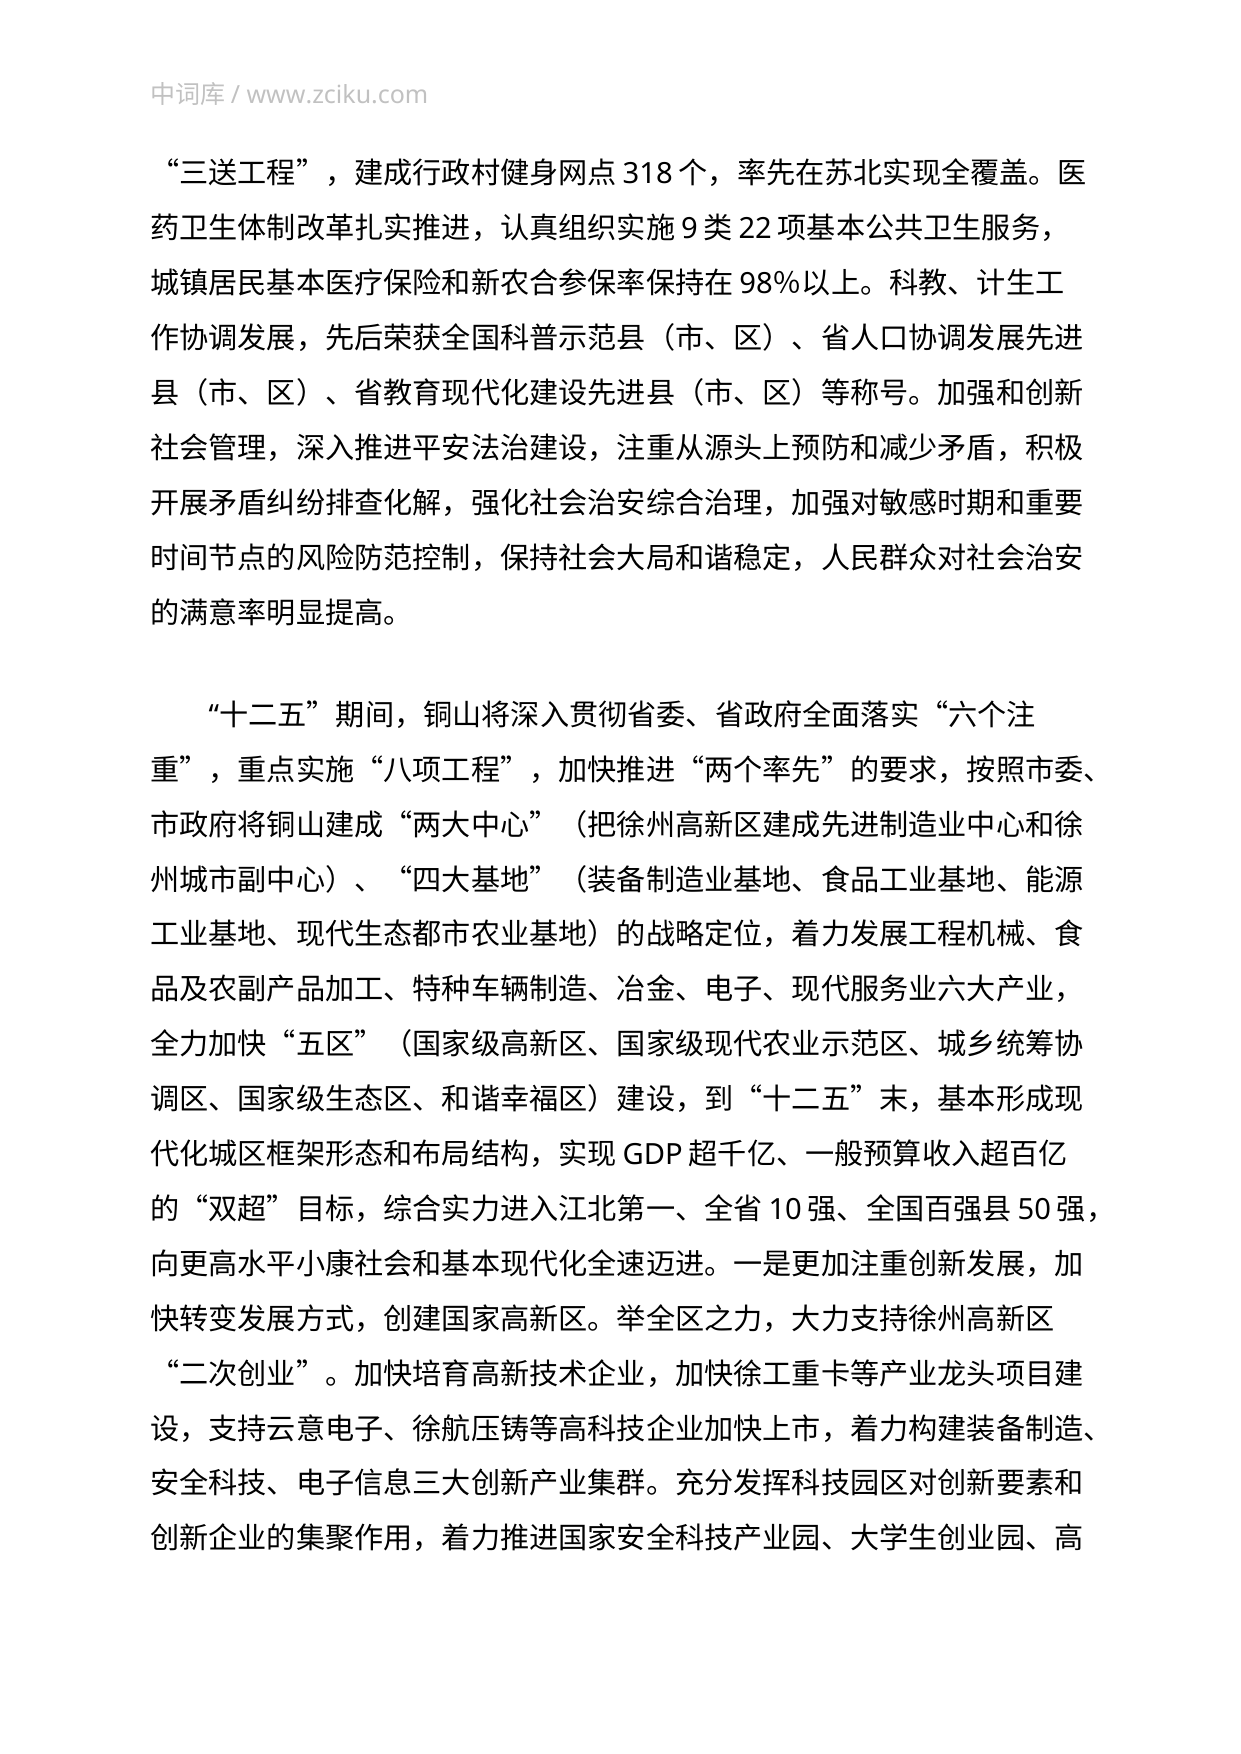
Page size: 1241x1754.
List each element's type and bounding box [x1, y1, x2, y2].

text [150, 150, 1090, 632]
text [150, 691, 1090, 1557]
